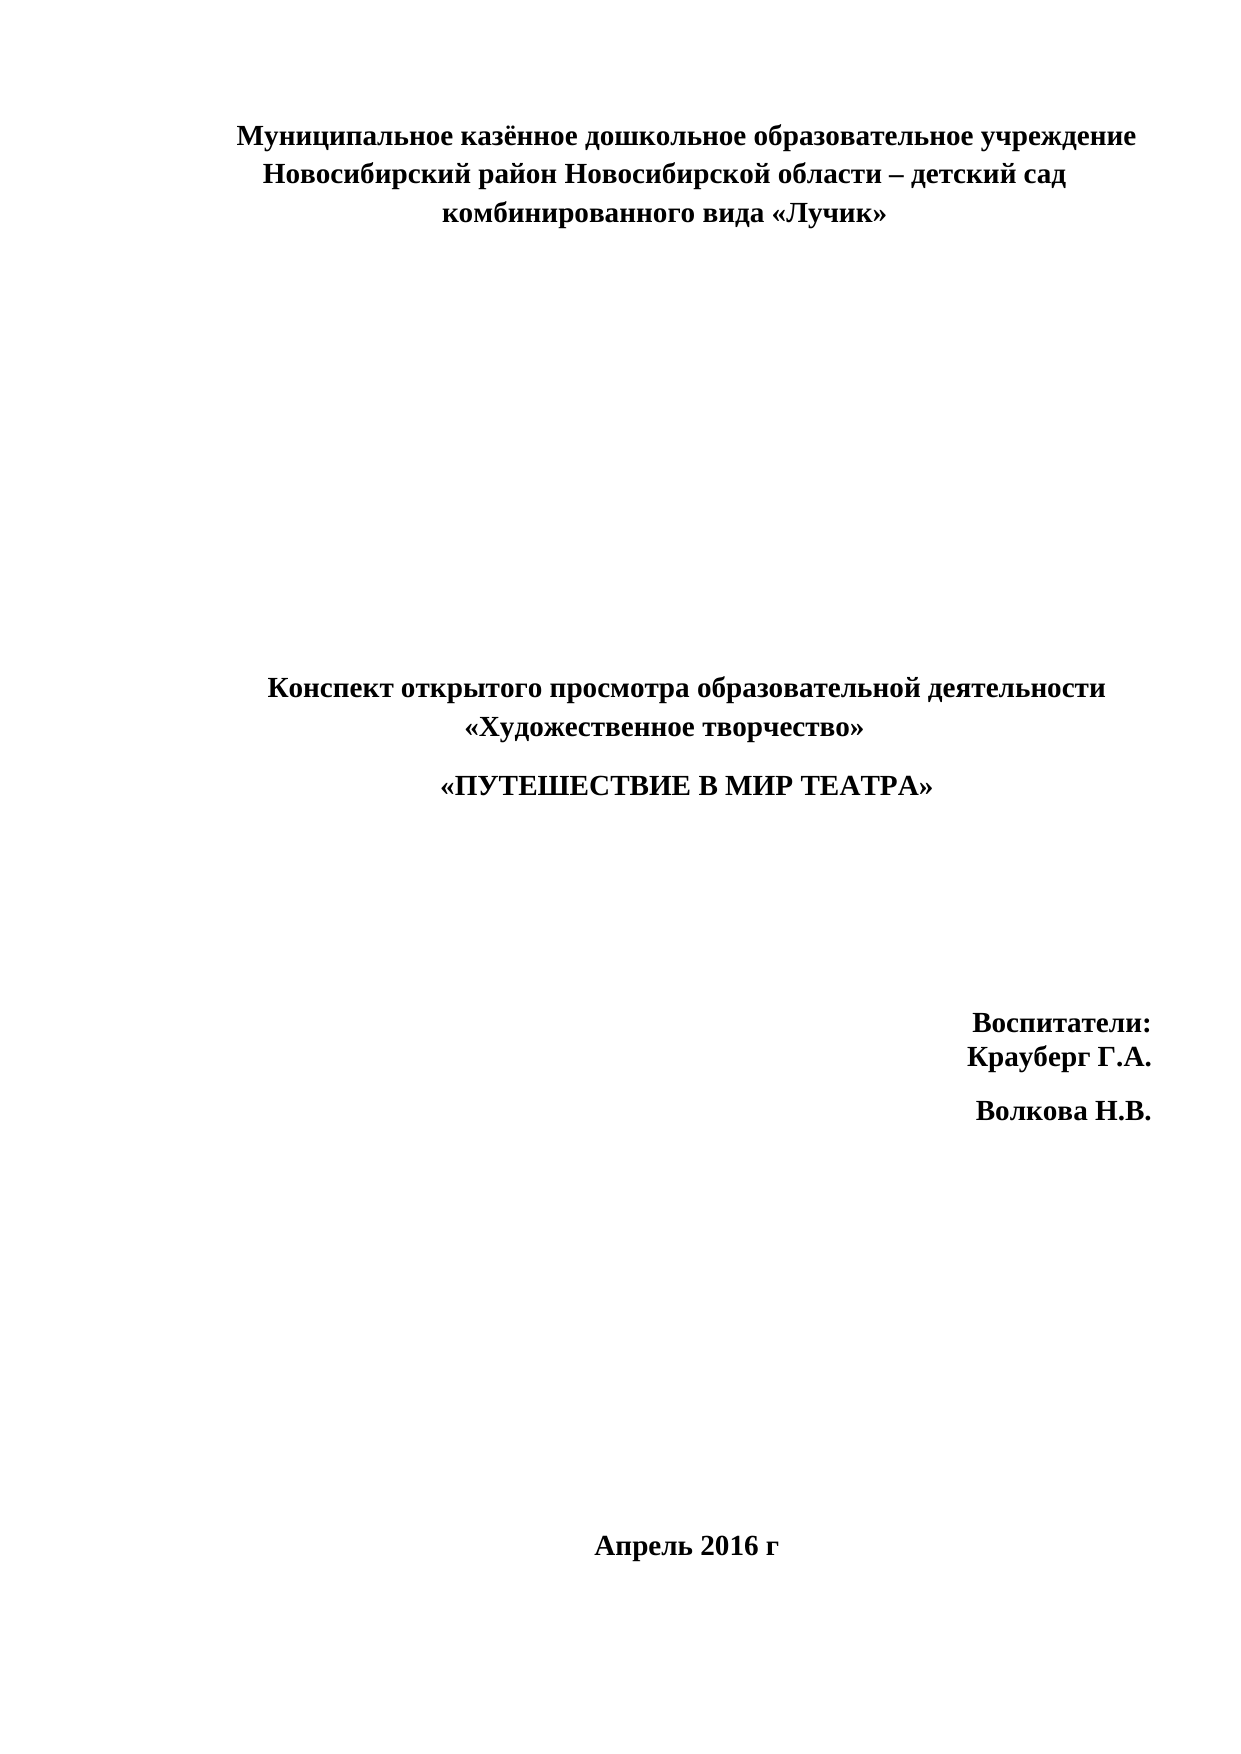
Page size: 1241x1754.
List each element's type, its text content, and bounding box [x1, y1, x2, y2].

text Воспитатели: Крауберг Г.А. [177, 1006, 1152, 1073]
text Волкова Н.В. [177, 1093, 1152, 1127]
text Апрель 2016 г [177, 1528, 1152, 1562]
text Конспект открытого просмотра образовательной деятельности «Художественное творчество» [177, 670, 1152, 742]
text «ПУТЕШЕСТВИЕ В МИР ТЕАТРА» [177, 768, 1152, 802]
text Муниципальное казённое дошкольное образовательное учреждение Новосибирский район Новосибирской области – детский сад комбинированного вида «Лучик» [177, 118, 1152, 229]
